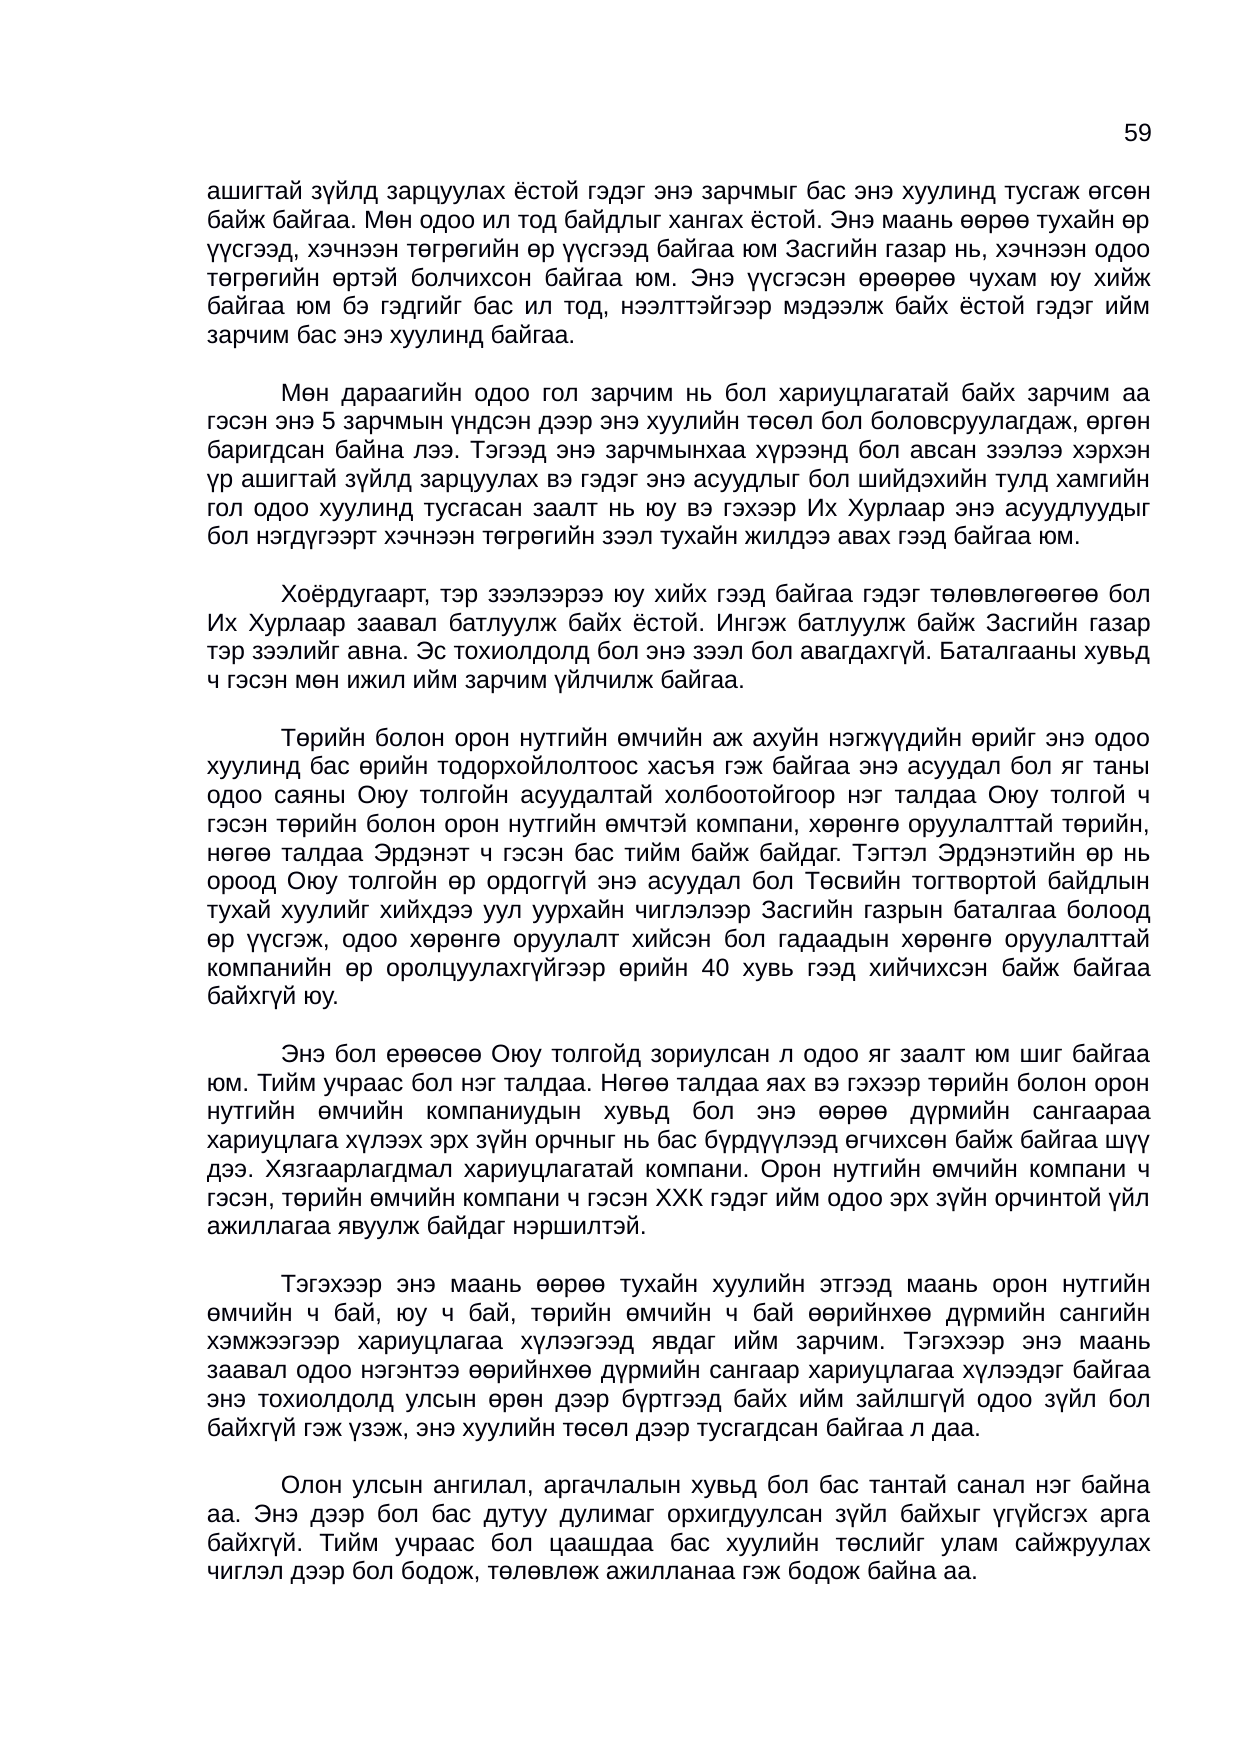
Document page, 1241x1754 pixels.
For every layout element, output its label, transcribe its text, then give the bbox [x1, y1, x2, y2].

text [207, 176, 1152, 349]
text Төрийн болон орон нутгийн өмчийн аж ахуйн нэгжүүдийн өрийг энэ одоо хуулинд бас өрийн тодорхойлолтоос хасъя гэж байгаа энэ асуудал бол яг таны одоо саяны Оюу толгойн асуудалтай холбоотойгоор нэг талдаа Оюу толгой ч гэсэн төрийн болон орон нутгийн өмчтэй компани, хөрөнгө оруулалттай төрийн, нөгөө талдаа Эрдэнэт ч гэсэн бас тийм байж байдаг. Тэгтэл Эрдэнэтийн өр нь ороод Оюу толгойн өр ордоггүй энэ асуудал бол Төсвийн тогтвортой байдлын тухай хуулийг хийхдээ уул уурхайн чиглэлээр Засгийн газрын баталгаа болоод өр үүсгэж, одоо хөрөнгө оруулалт хийсэн бол гадаадын хөрөнгө оруулалттай компанийн өр оролцуулахгүйгээр өрийн 40 хувь гээд хийчихсэн байж байгаа байхгүй юу. [207, 723, 1152, 1010]
text Энэ бол ерөөсөө Оюу толгойд зориулсан л одоо яг заалт юм шиг байгаа юм. Тийм учраас бол нэг талдаа. Нөгөө талдаа яах вэ гэхээр төрийн болон орон нутгийн өмчийн компаниудын хувьд бол энэ өөрөө дүрмийн сангаараа хариуцлага хүлээх эрх зүйн орчныг нь бас бүрдүүлээд өгчихсөн байж байгаа шүү дээ. Хязгаарлагдмал хариуцлагатай компани. Орон нутгийн өмчийн компани ч гэсэн, төрийн өмчийн компани ч гэсэн ХХК гэдэг ийм одоо эрх зүйн орчинтой үйл ажиллагаа явуулж байдаг нэршилтэй. [207, 1039, 1152, 1240]
text Тэгэхээр энэ маань өөрөө тухайн хуулийн этгээд маань орон нутгийн өмчийн ч бай, юу ч бай, төрийн өмчийн ч бай өөрийнхөө дүрмийн сангийн хэмжээгээр хариуцлагаа хүлээгээд явдаг ийм зарчим. Тэгэхээр энэ маань заавал одоо нэгэнтээ өөрийнхөө дүрмийн сангаар хариуцлагаа хүлээдэг байгаа энэ тохиолдолд улсын өрөн дээр бүртгээд байх ийм зайлшгүй одоо зүйл бол байхгүй гэж үзэж, энэ хуулийн төсөл дээр тусгагдсан байгаа л даа. [207, 1269, 1152, 1441]
text Олон улсын ангилал, аргачлалын хувьд бол бас тантай санал нэг байна аа. Энэ дээр бол бас дутуу дулимаг орхигдуулсан зүйл байхыг үгүйсгэх арга байхгүй. Тийм учраас бол цаашдаа бас хуулийн төслийг улам сайжруулах чиглэл дээр бол бодож, төлөвлөж ажилланаа гэж бодож байна аа. [207, 1470, 1152, 1585]
text Хоёрдугаарт, тэр зээлээрээ юу хийх гээд байгаа гэдэг төлөвлөгөөгөө бол Их Хурлаар заавал батлуулж байх ёстой. Ингэж батлуулж байж Засгийн газар тэр зээлийг авна. Эс тохиолдолд бол энэ зээл бол авагдахгүй. Баталгааны хувьд ч гэсэн мөн ижил ийм зарчим үйлчилж байгаа. [207, 579, 1152, 694]
text Мөн дараагийн одоо гол зарчим нь бол хариуцлагатай байх зарчим аа гэсэн энэ 5 зарчмын үндсэн дээр энэ хуулийн төсөл бол боловсруулагдаж, өргөн баригдсан байна лээ. Тэгээд энэ зарчмынхаа хүрээнд бол авсан зээлээ хэрхэн үр ашигтай зүйлд зарцуулах вэ гэдэг энэ асуудлыг бол шийдэхийн тулд хамгийн гол одоо хуулинд тусгасан заалт нь юу вэ гэхээр Их Хурлаар энэ асуудлуудыг бол нэгдүгээрт хэчнээн төгрөгийн зээл тухайн жилдээ авах гээд байгаа юм. [207, 378, 1152, 550]
